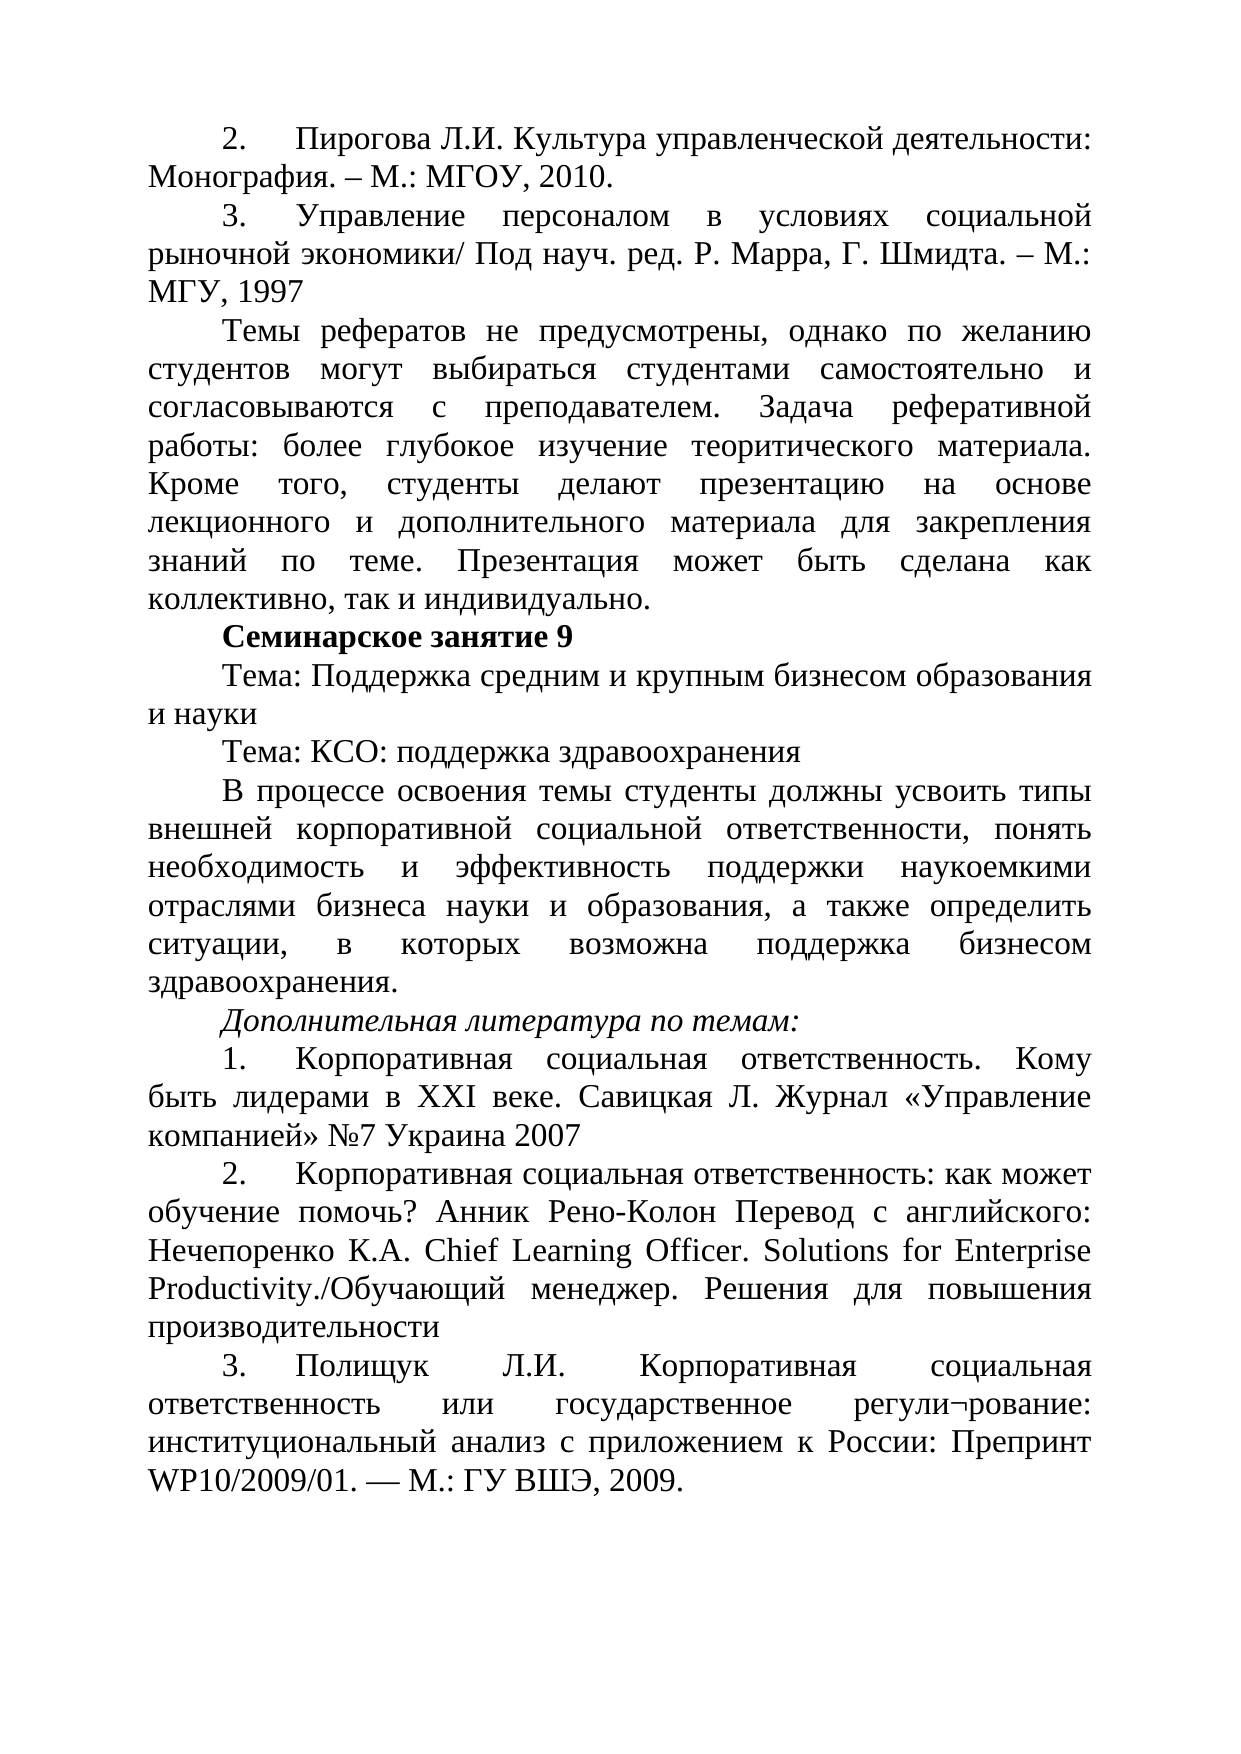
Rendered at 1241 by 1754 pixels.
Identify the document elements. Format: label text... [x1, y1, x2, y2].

text 2. Корпоративная социальная ответственность: как может обучение помочь? Анник Рено-Колон Перевод с английского: Нечепоренко К.А. Chief Learning Officer. Solutions for Enterprise Productivity./Обучающий менеджер. Решения для повышения производительности [148, 1153, 1092, 1345]
text 1. Корпоративная социальная ответственность. Кому быть лидерами в ХХI веке. Савицкая Л. Журнал «Управление компанией» №7 Украина 2007 [148, 1038, 1092, 1153]
text Дополнительная литература по темам: [148, 1000, 1092, 1038]
text Тема: Поддержка средним и крупным бизнесом образования и науки [148, 655, 1092, 731]
text 3. Полищук Л.И. Корпоративная социальная ответственность или государственное регули¬рование: институциональный анализ с приложением к России: Препринт WP10/2009/01. — М.: ГУ ВШЭ, 2009. [148, 1345, 1092, 1498]
text В процессе освоения темы студенты должны усвоить типы внешней корпоративной социальной ответственности, понять необходимость и эффективность поддержки наукоемкими отраслями бизнеса науки и образования, а также определить ситуации, в которых возможна поддержка бизнесом здравоохранения. [148, 770, 1092, 1000]
text Темы рефератов не предусмотрены, однако по желанию студентов могут выбираться студентами самостоятельно и согласовываются с преподавателем. Задача реферативной работы: более глубокое изучение теоритического материала. Кроме того, студенты делают презентацию на основе лекционного и дополнительного материала для закрепления знаний по теме. Презентация может быть сделана как коллективно, так и индивидуально. [148, 310, 1092, 616]
text Тема: КСО: поддержка здравоохранения [148, 731, 1092, 770]
text 3. Управление персоналом в условиях социальной рыночной экономики/ Под науч. ред. Р. Марра, Г. Шмидта. – М.: МГУ, 1997 [148, 195, 1092, 310]
text Семинарское занятие 9 [148, 616, 1092, 655]
text 2. Пирогова Л.И. Культура управленческой деятельности: Монография. – М.: МГОУ, 2010. [148, 118, 1092, 195]
